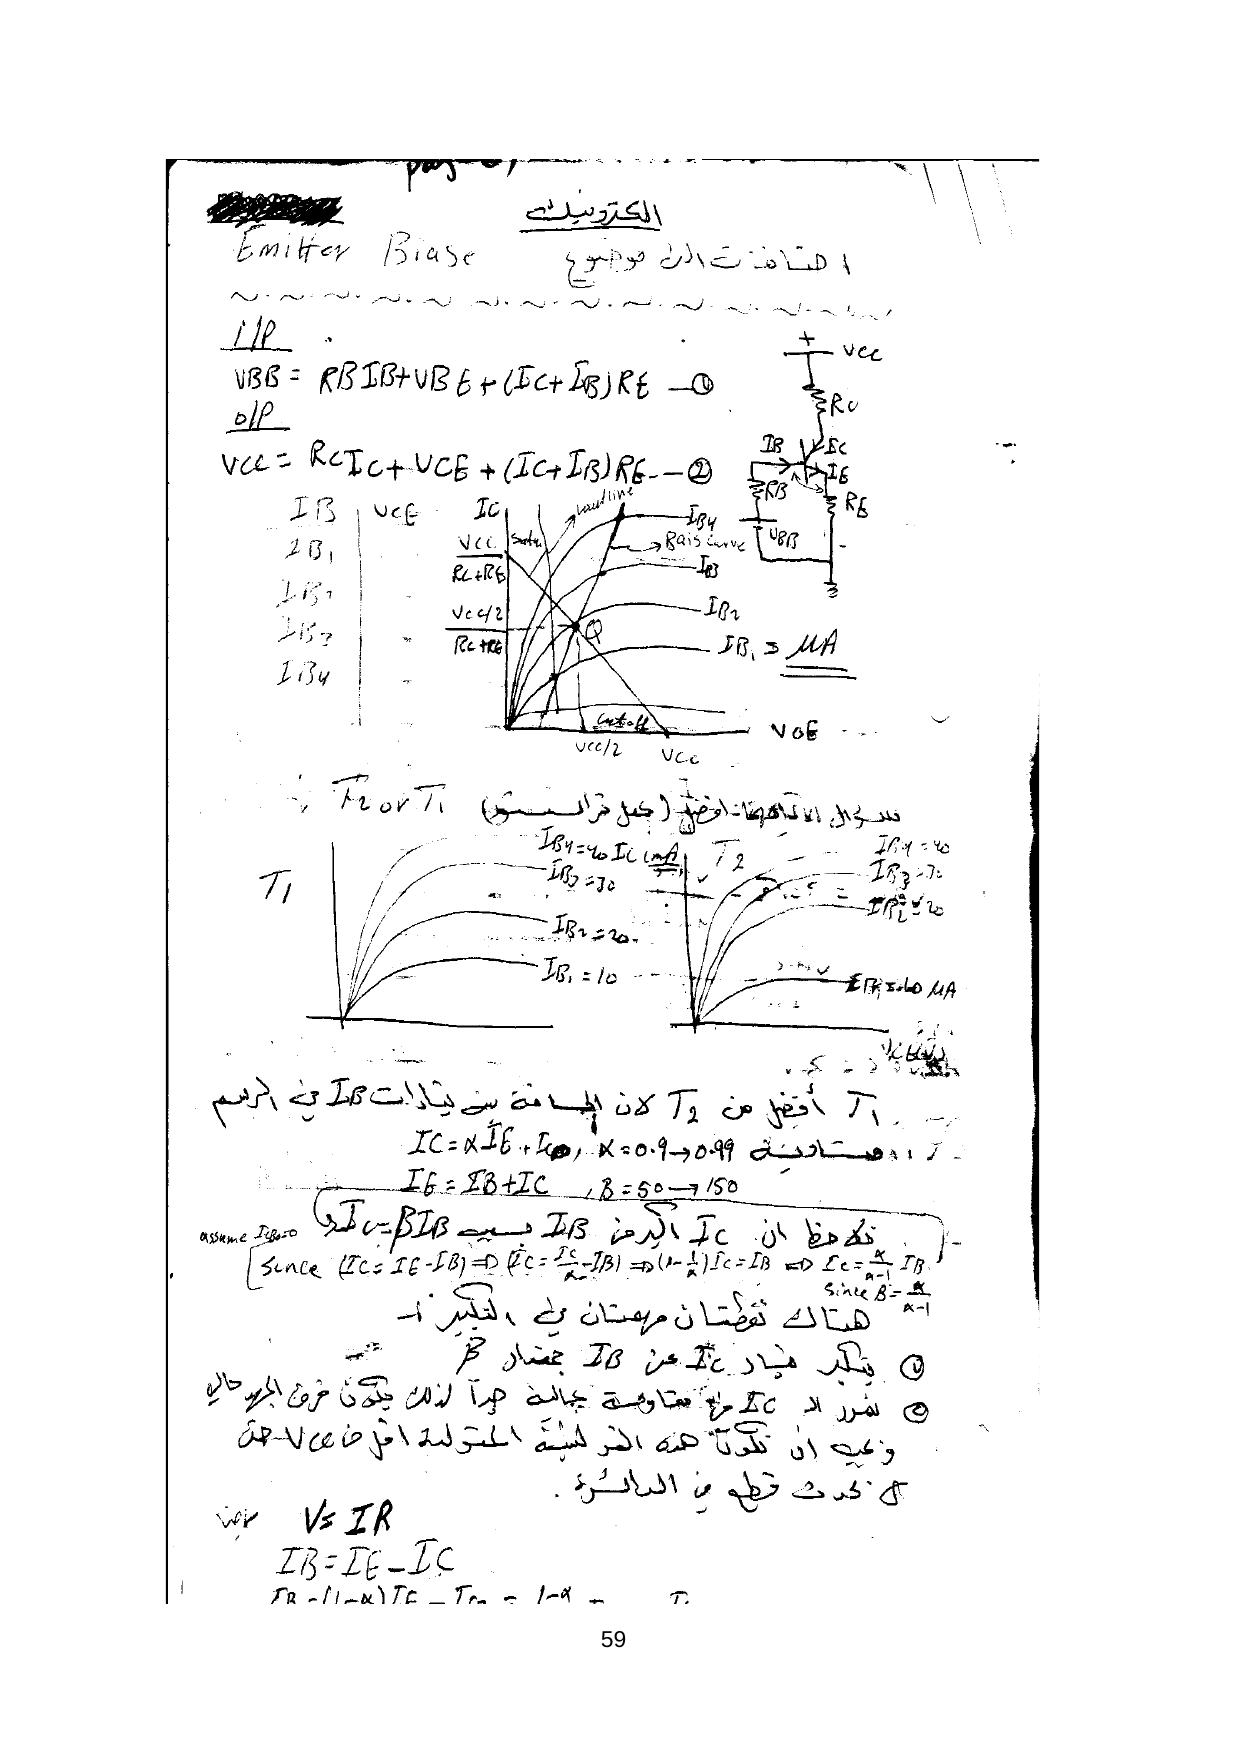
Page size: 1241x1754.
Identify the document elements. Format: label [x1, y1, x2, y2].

picture [165, 159, 1040, 1604]
